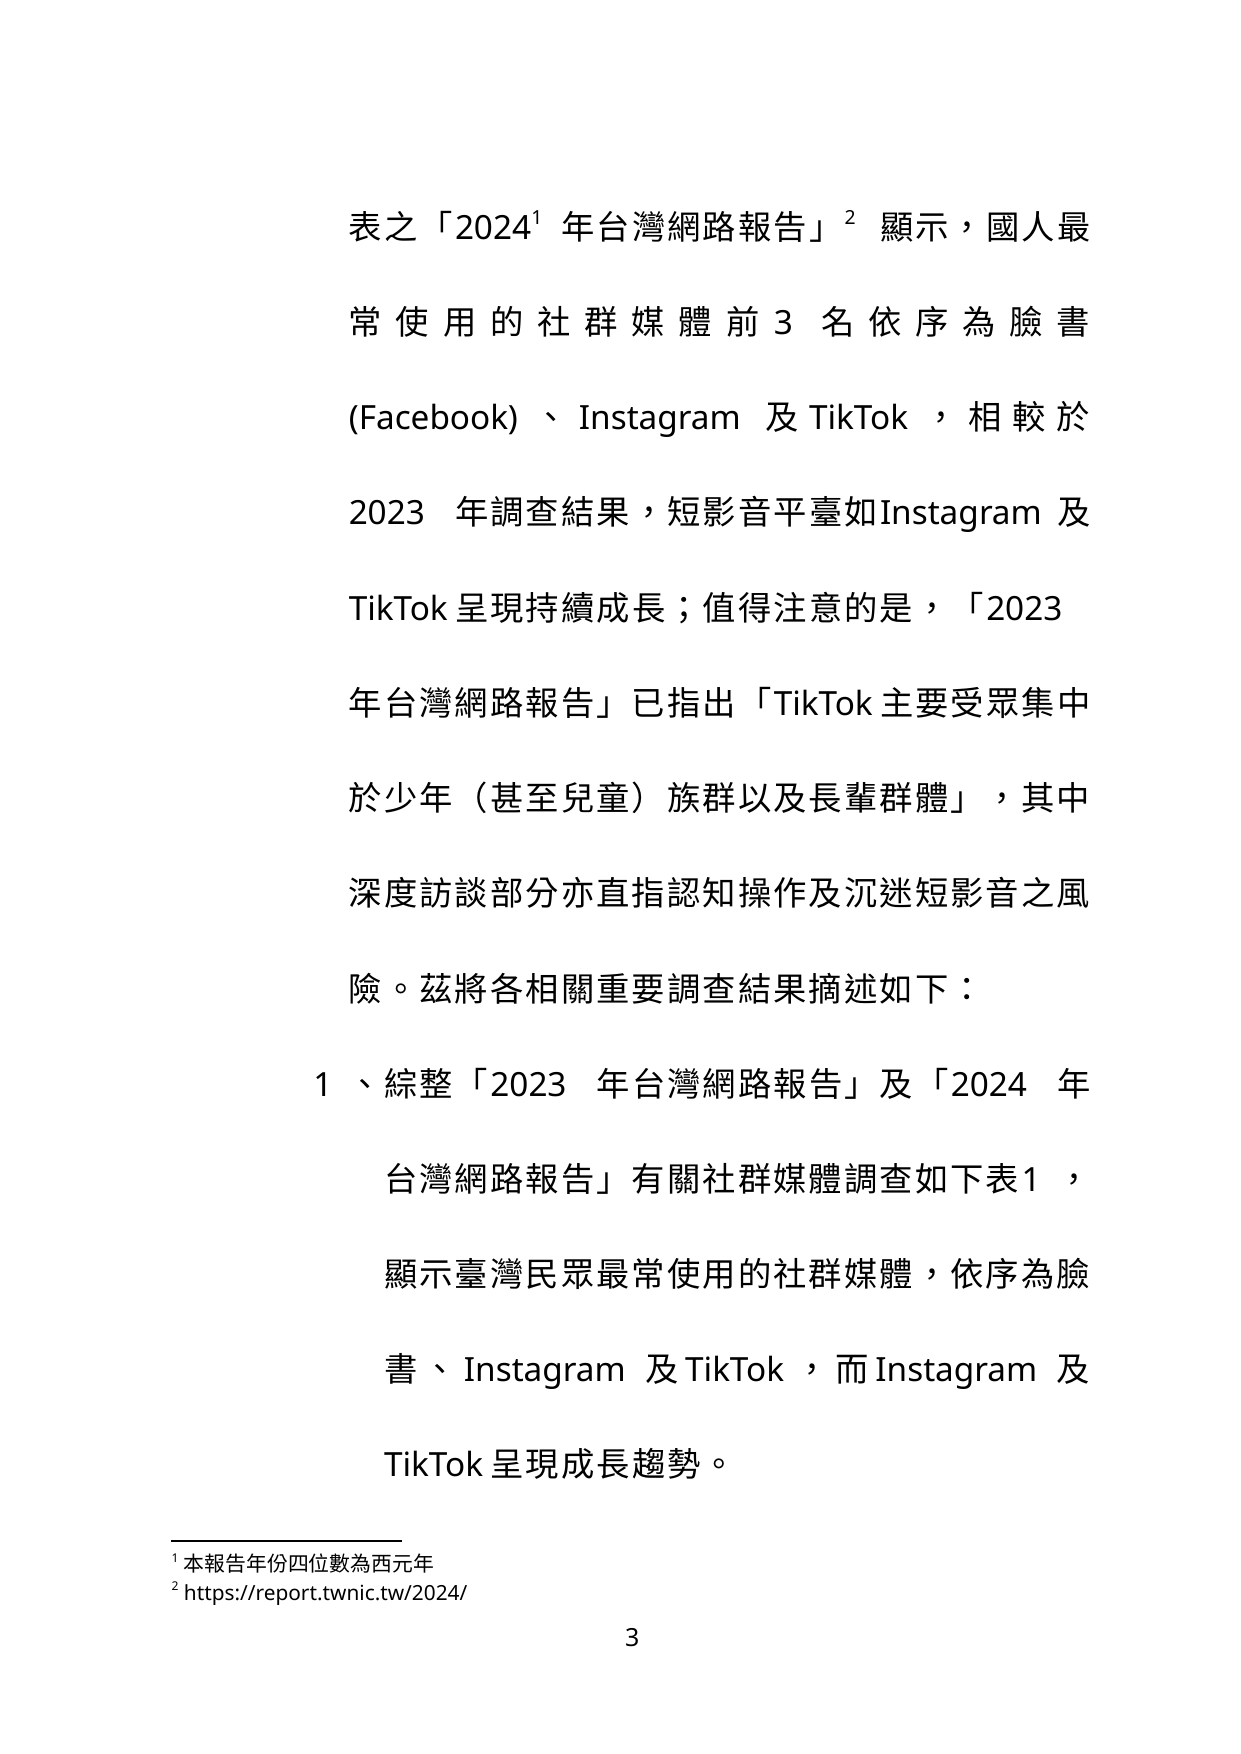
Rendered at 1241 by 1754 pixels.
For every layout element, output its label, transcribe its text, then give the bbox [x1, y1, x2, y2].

subtitle 綜整「2023年台灣網路報告」及「2024年台灣網路報告」有關社群媒體調查如下表1，顯示臺灣民眾最常使用的社群媒體，依序為臉書、Instagram及TikTok，而Instagram及TikTok呈現成長趨勢。 [296, 1034, 1092, 1510]
